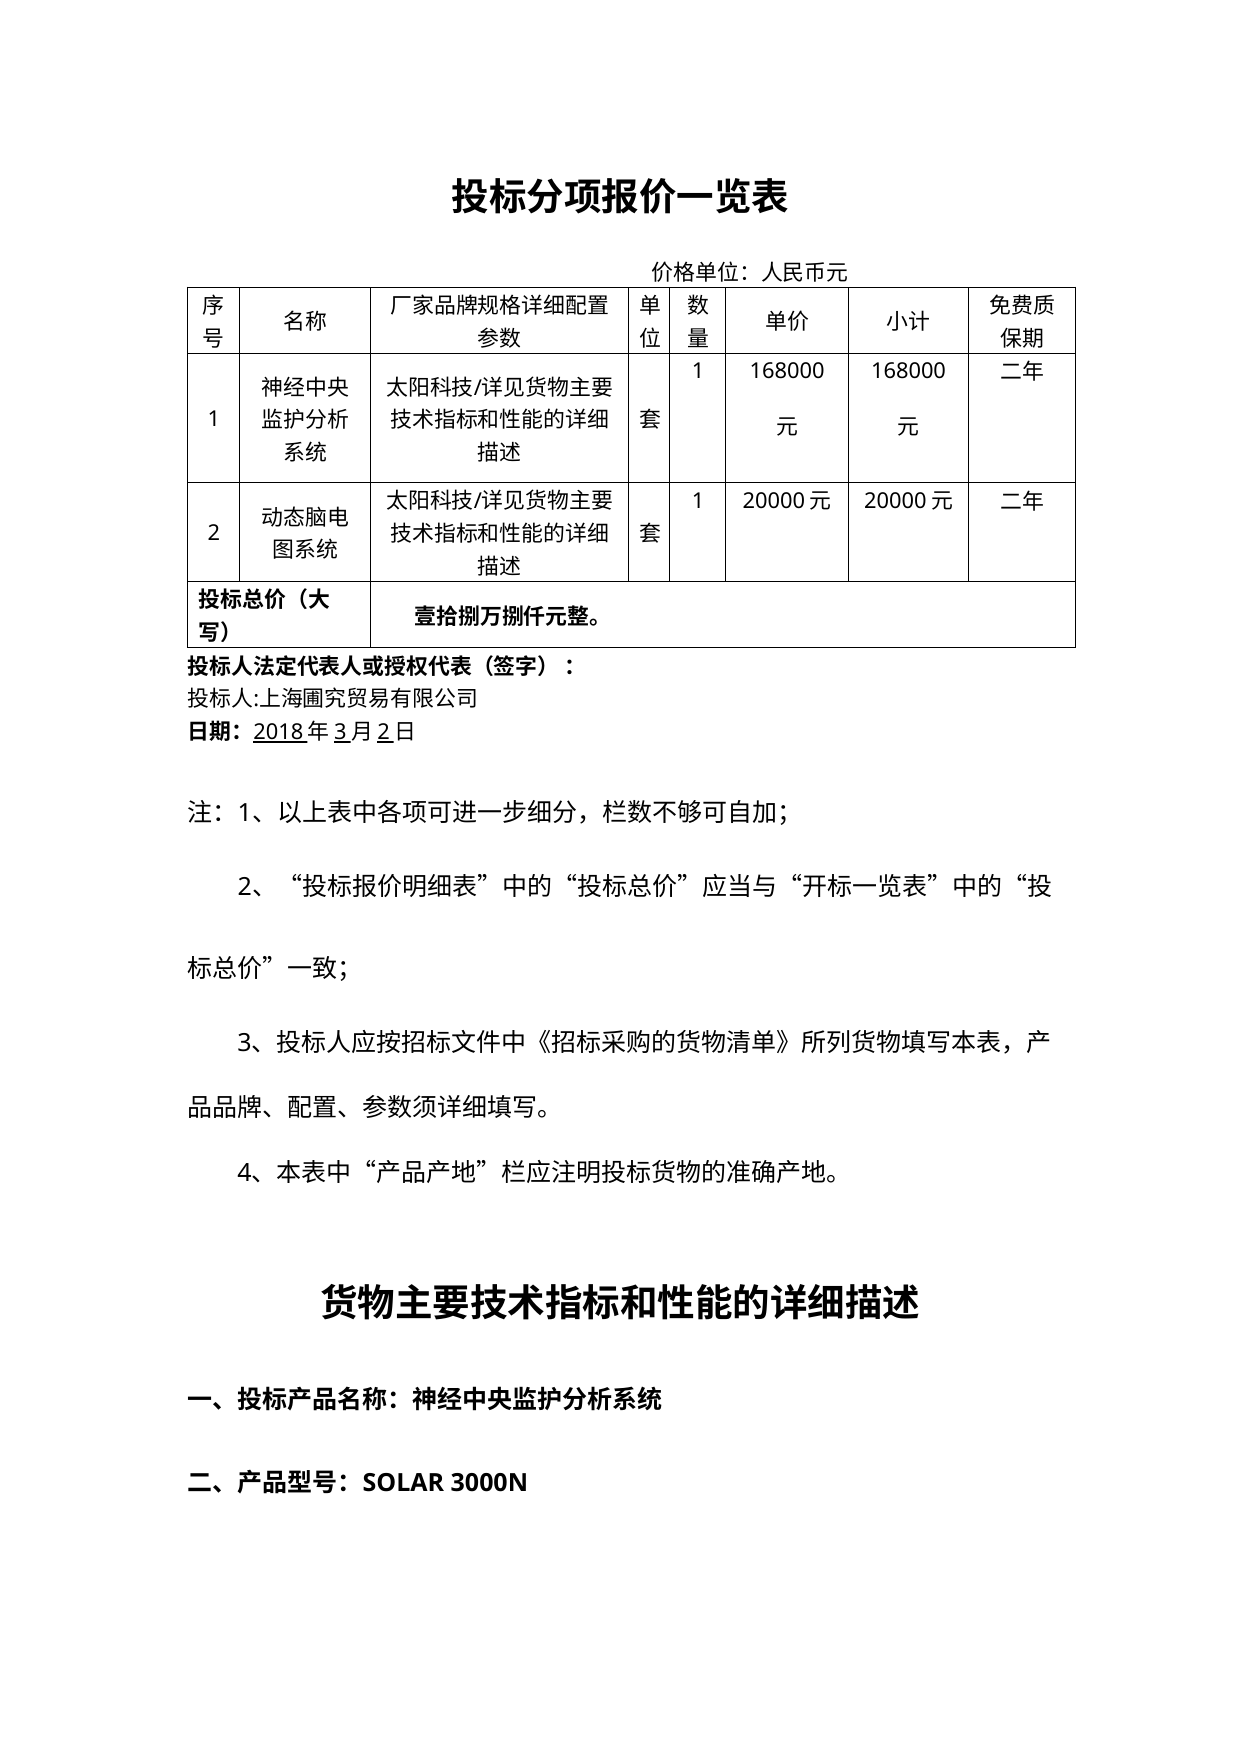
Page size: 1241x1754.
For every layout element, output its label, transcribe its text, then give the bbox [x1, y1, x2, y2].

table_header 单位 [629, 288, 669, 353]
table_header 数量 [670, 288, 725, 353]
text 价格单位：人民币元 [187, 254, 1053, 287]
text 投标人法定代表人或授权代表（签字） ： [187, 648, 1053, 681]
table_cell 壹拾捌万捌仟元整。 [371, 582, 1075, 647]
table_header 名称 [240, 288, 370, 353]
table_cell 1 [188, 354, 239, 482]
text 4、本表中“产品产地”栏应注明投标货物的准确产地。 [187, 1138, 1053, 1203]
text 投标人:上海圃究贸易有限公司 [187, 681, 1053, 713]
table_header 单价 [726, 288, 848, 353]
text 注：1、以上表中各项可进一步细分，栏数不够可自加； [187, 778, 1053, 843]
table_cell 20000元 [849, 483, 968, 581]
text 日期：2018年3月2日 [187, 713, 1053, 746]
table_cell 二年 [969, 483, 1075, 581]
text 投标分项报价一览表 [187, 162, 1053, 227]
table_cell 1 [670, 354, 725, 482]
table_cell 太阳科技/详见货物主要技术指标和性能的详细描述 [371, 483, 628, 581]
table_cell 动态脑电图系统 [240, 483, 370, 581]
text 货物主要技术指标和性能的详细描述 [187, 1268, 1053, 1333]
table_cell 投标总价（大写） [188, 582, 370, 647]
table_cell 168000元 [726, 354, 848, 482]
table_cell 套 [629, 483, 669, 581]
table_cell 1 [670, 483, 725, 581]
table_cell 20000元 [726, 483, 848, 581]
table_cell 神经中央监护分析系统 [240, 354, 370, 482]
table_cell 套 [629, 354, 669, 482]
table_header 免费质保期 [969, 288, 1075, 353]
text 2、“投标报价明细表”中的“投标总价”应当与“开标一览表”中的“投标总价”一致； [187, 852, 1053, 999]
table_cell 2 [188, 483, 239, 581]
table_header 厂家品牌规格详细配置参数 [371, 288, 628, 353]
text 3、投标人应按招标文件中《招标采购的货物清单》所列货物填写本表，产品品牌、配置、参数须详细填写。 [187, 1008, 1053, 1138]
table_cell 太阳科技/详见货物主要技术指标和性能的详细描述 [371, 354, 628, 482]
table_header 序号 [188, 288, 239, 353]
text 二、产品型号：SOLAR 3000N [187, 1448, 1053, 1513]
table_cell 168000元 [849, 354, 968, 482]
table_header 小计 [849, 288, 968, 353]
text 一、投标产品名称：神经中央监护分析系统 [187, 1365, 1053, 1430]
table_cell 二年 [969, 354, 1075, 482]
